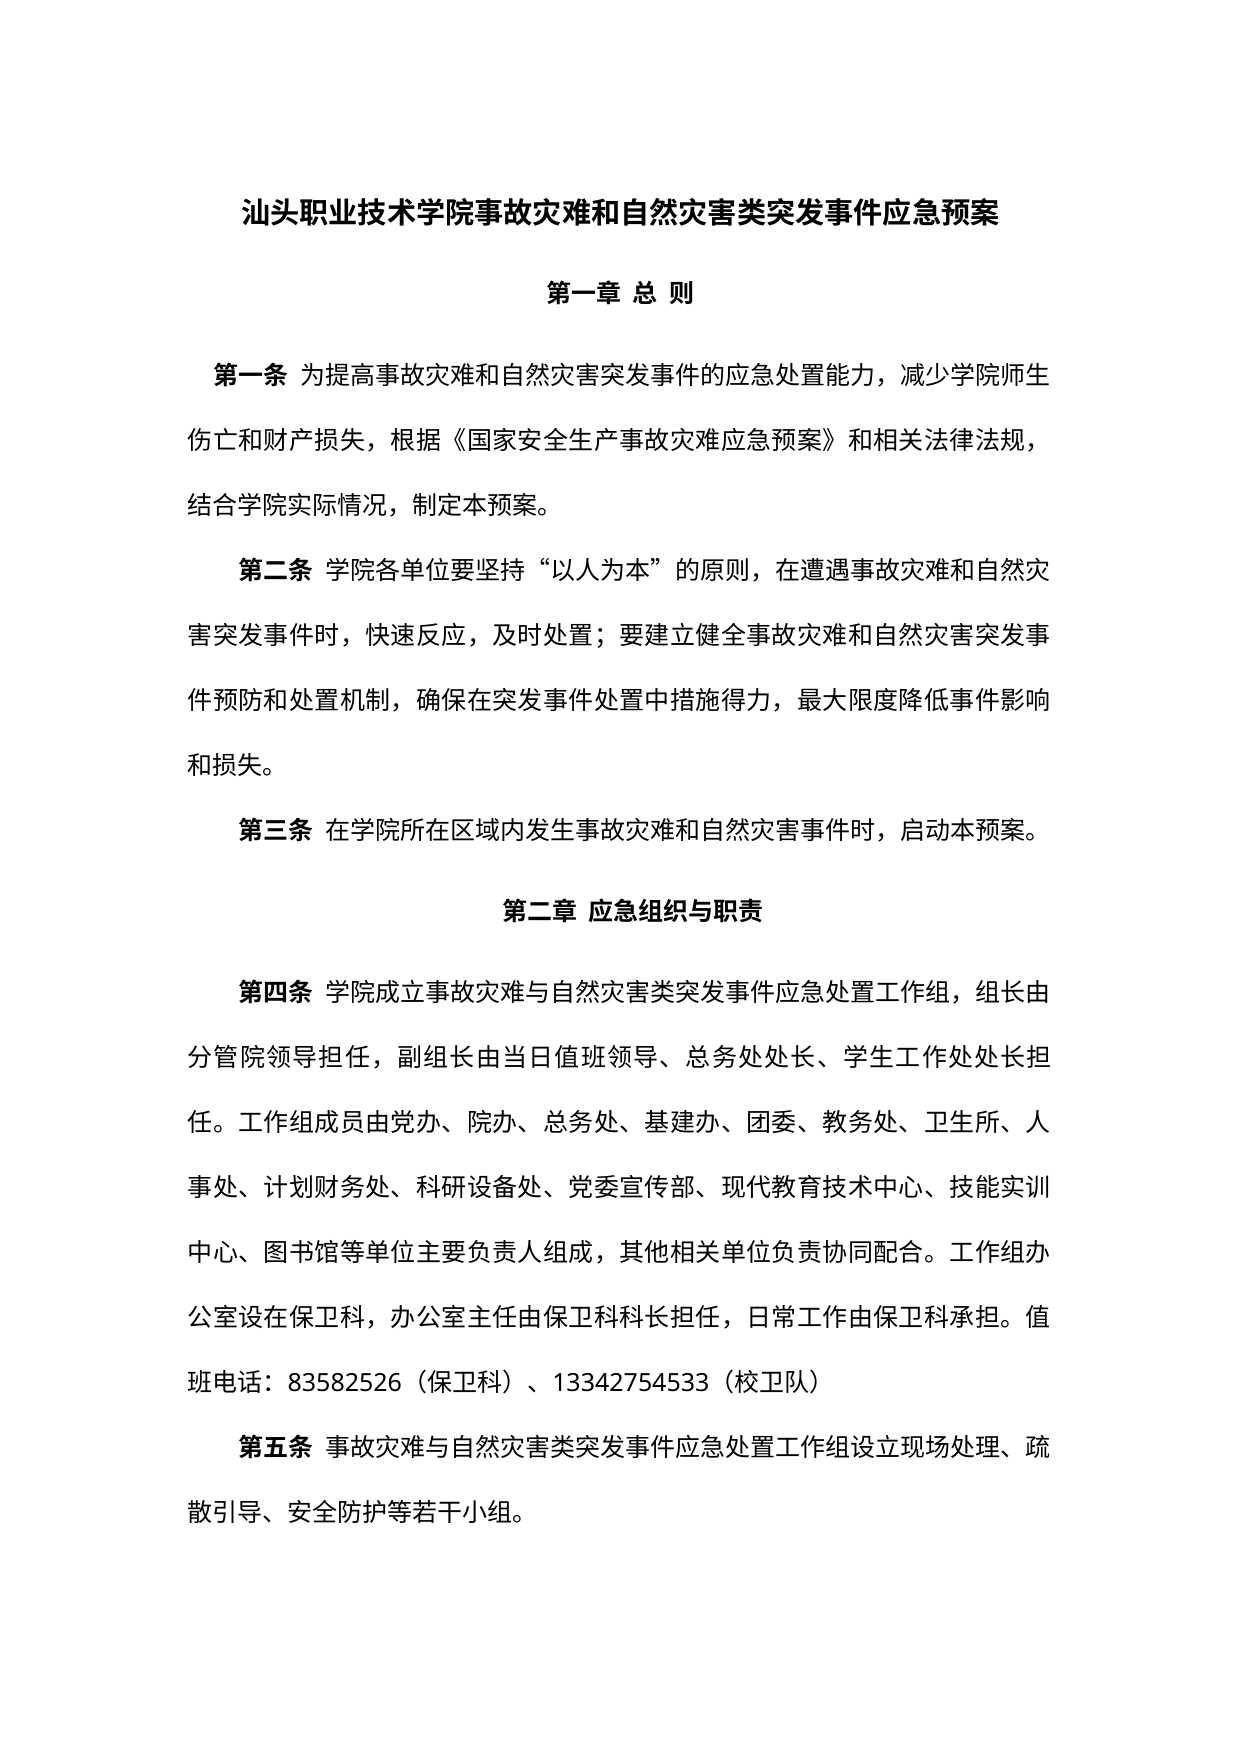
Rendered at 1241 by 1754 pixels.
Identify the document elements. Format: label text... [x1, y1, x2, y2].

text 第二条 学院各单位要坚持“以人为本”的原则，在遭遇事故灾难和自然灾害突发事件时，快速反应，及时处置；要建立健全事故灾难和自然灾害突发事件预防和处置机制，确保在突发事件处置中措施得力，最大限度降低事件影响和损失。 [187, 536, 1053, 796]
text 第二章 应急组织与职责 [187, 877, 1053, 942]
text 汕头职业技术学院事故灾难和自然灾害类突发事件应急预案 [187, 178, 1053, 243]
text 第四条 学院成立事故灾难与自然灾害类突发事件应急处置工作组，组长由分管院领导担任，副组长由当日值班领导、总务处处长、学生工作处处长担任。工作组成员由党办、院办、总务处、基建办、团委、教务处、卫生所、人事处、计划财务处、科研设备处、党委宣传部、现代教育技术中心、技能实训中心、图书馆等单位主要负责人组成，其他相关单位负责协同配合。工作组办公室设在保卫科，办公室主任由保卫科科长担任，日常工作由保卫科承担。值班电话：83582526（保卫科）、13342754533（校卫队） [187, 958, 1053, 1413]
text 第一条 为提高事故灾难和自然灾害突发事件的应急处置能力，减少学院师生伤亡和财产损失，根据《国家安全生产事故灾难应急预案》和相关法律法规，结合学院实际情况，制定本预案。 [187, 341, 1053, 536]
text 第一章 总 则 [187, 259, 1053, 324]
text 第五条 事故灾难与自然灾害类突发事件应急处置工作组设立现场处理、疏散引导、安全防护等若干小组。 [187, 1413, 1053, 1543]
text 第三条 在学院所在区域内发生事故灾难和自然灾害事件时，启动本预案。 [187, 796, 1053, 861]
